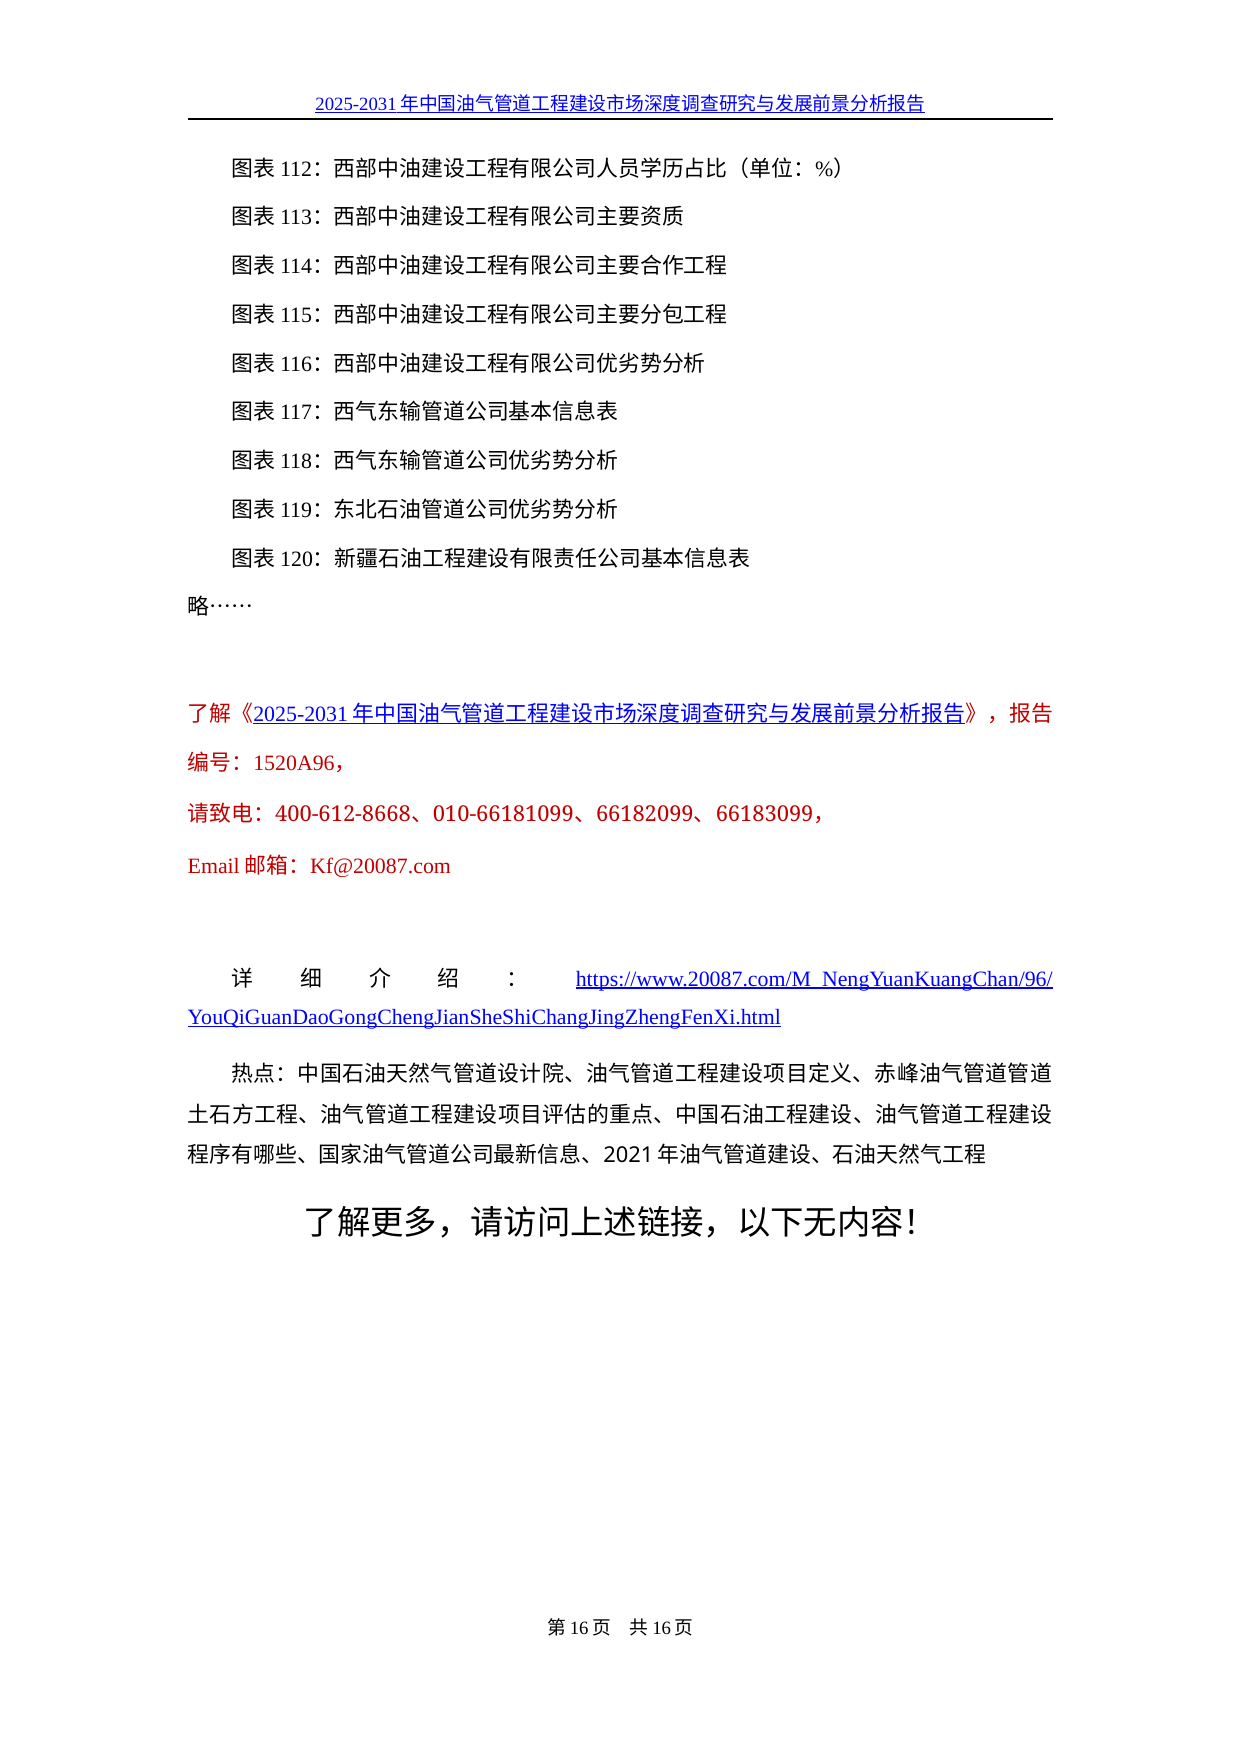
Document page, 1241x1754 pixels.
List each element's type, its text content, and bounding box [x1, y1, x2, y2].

text 请致电：400-612-8668、010-66181099、66182099、66183099， [187, 796, 1053, 828]
title 了解更多，请访问上述链接，以下无内容！ [187, 1187, 1053, 1252]
text 了解《2025-2031年中国油气管道工程建设市场深度调查研究与发展前景分析报告》，报告编号：1520A96， [187, 695, 1053, 777]
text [187, 150, 1053, 621]
text Email邮箱：Kf@20087.com [187, 847, 1053, 880]
text 热点：中国石油天然气管道设计院、油气管道工程建设项目定义、赤峰油气管道管道土石方工程、油气管道工程建设项目评估的重点、中国石油工程建设、油气管道工程建设程序有哪些、国家油气管道公司最新信息、2021年油气管道建设、石油天然气工程 [187, 1056, 1053, 1169]
text 详细介绍：https://www.20087.com/M_NengYuanKuangChan/96/YouQiGuanDaoGongChengJianSheShiChangJingZhengFenXi.html [187, 960, 1053, 1033]
